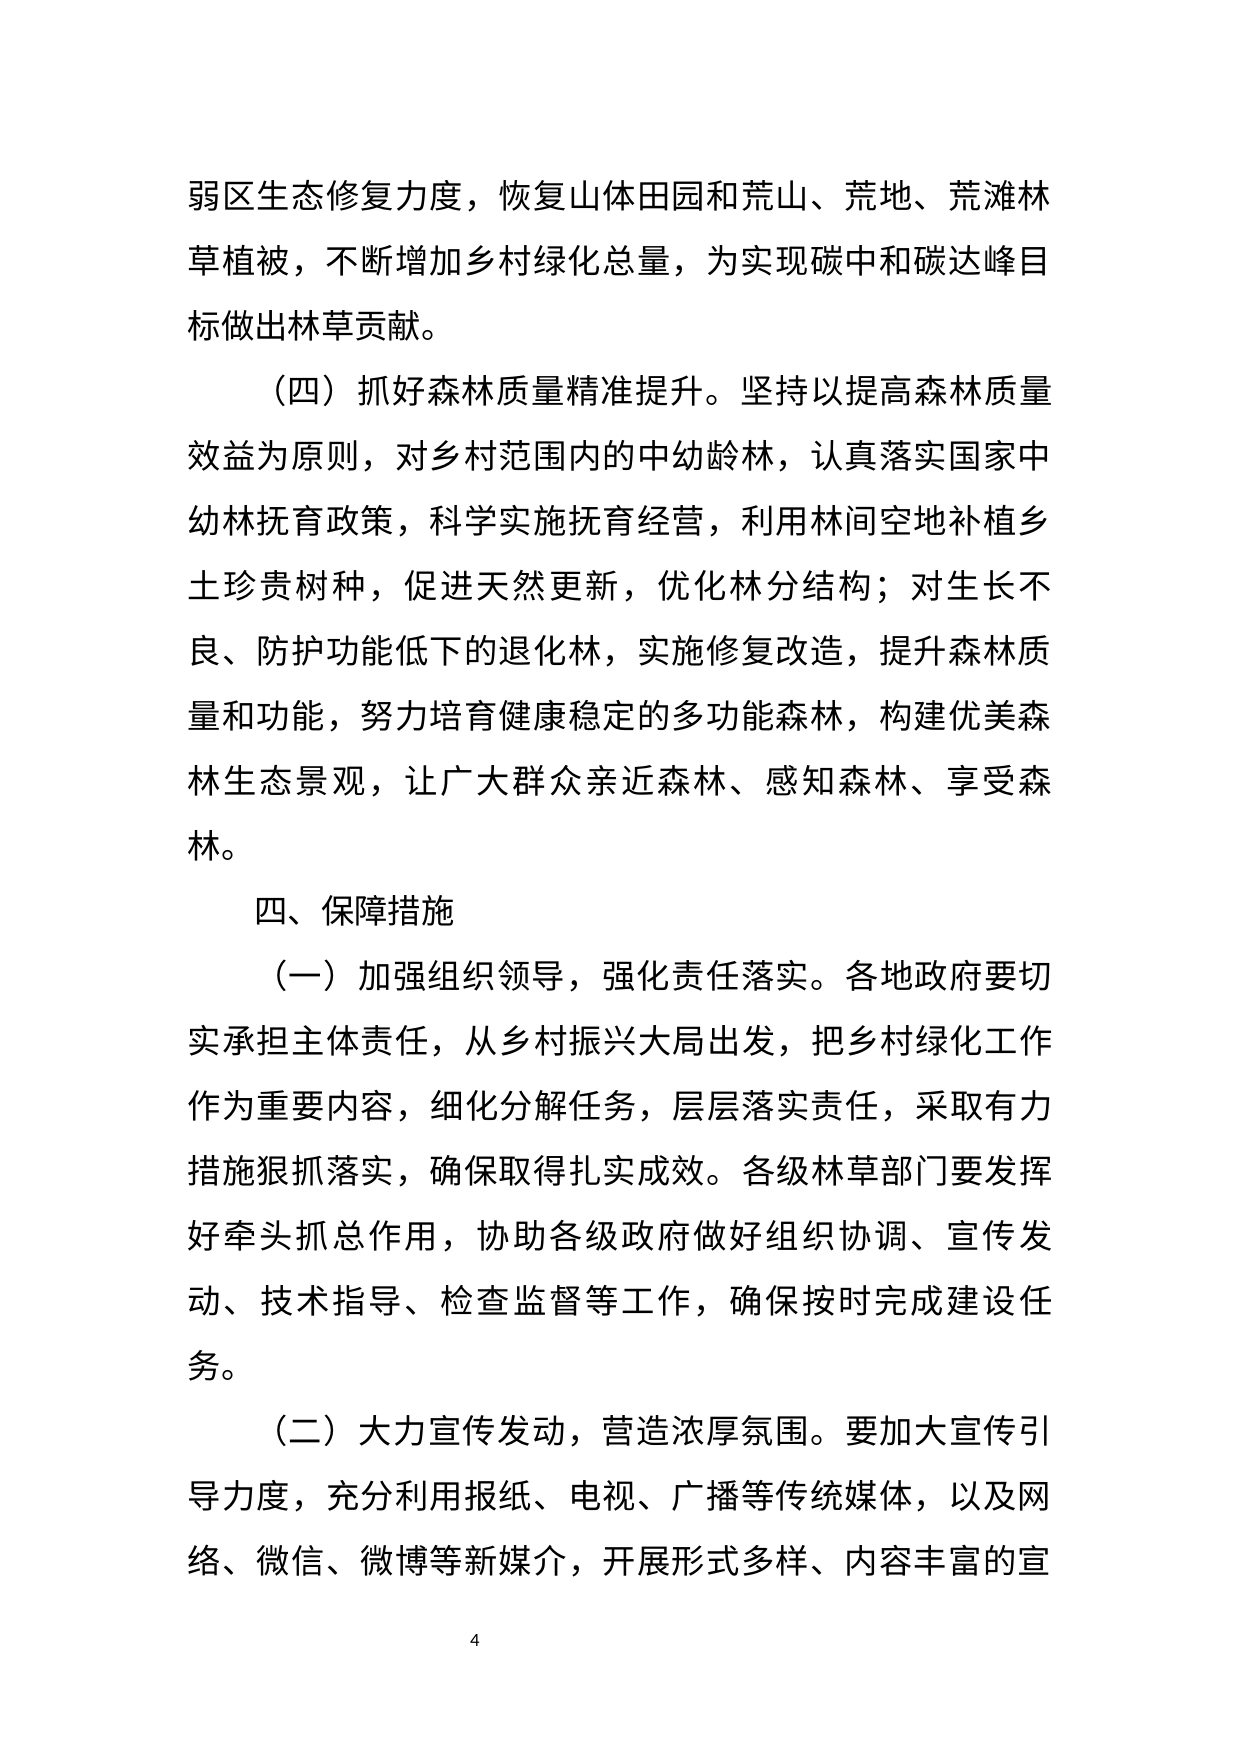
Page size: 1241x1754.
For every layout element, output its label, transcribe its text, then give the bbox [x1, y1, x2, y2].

text （一）加强组织领导，强化责任落实。各地政府要切实承担主体责任，从乡村振兴大局出发，把乡村绿化工作作为重要内容，细化分解任务，层层落实责任，采取有力措施狠抓落实，确保取得扎实成效。各级林草部门要发挥好牵头抓总作用，协助各级政府做好组织协调、宣传发动、技术指导、检查监督等工作，确保按时完成建设任务。 [187, 942, 1053, 1397]
text 四、保障措施 [187, 877, 1053, 942]
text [187, 1397, 1053, 1592]
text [187, 162, 1053, 357]
text （四）抓好森林质量精准提升。坚持以提高森林质量效益为原则，对乡村范围内的中幼龄林，认真落实国家中幼林抚育政策，科学实施抚育经营，利用林间空地补植乡土珍贵树种，促进天然更新，优化林分结构；对生长不良、防护功能低下的退化林，实施修复改造，提升森林质量和功能，努力培育健康稳定的多功能森林，构建优美森林生态景观，让广大群众亲近森林、感知森林、享受森林。 [187, 357, 1053, 877]
